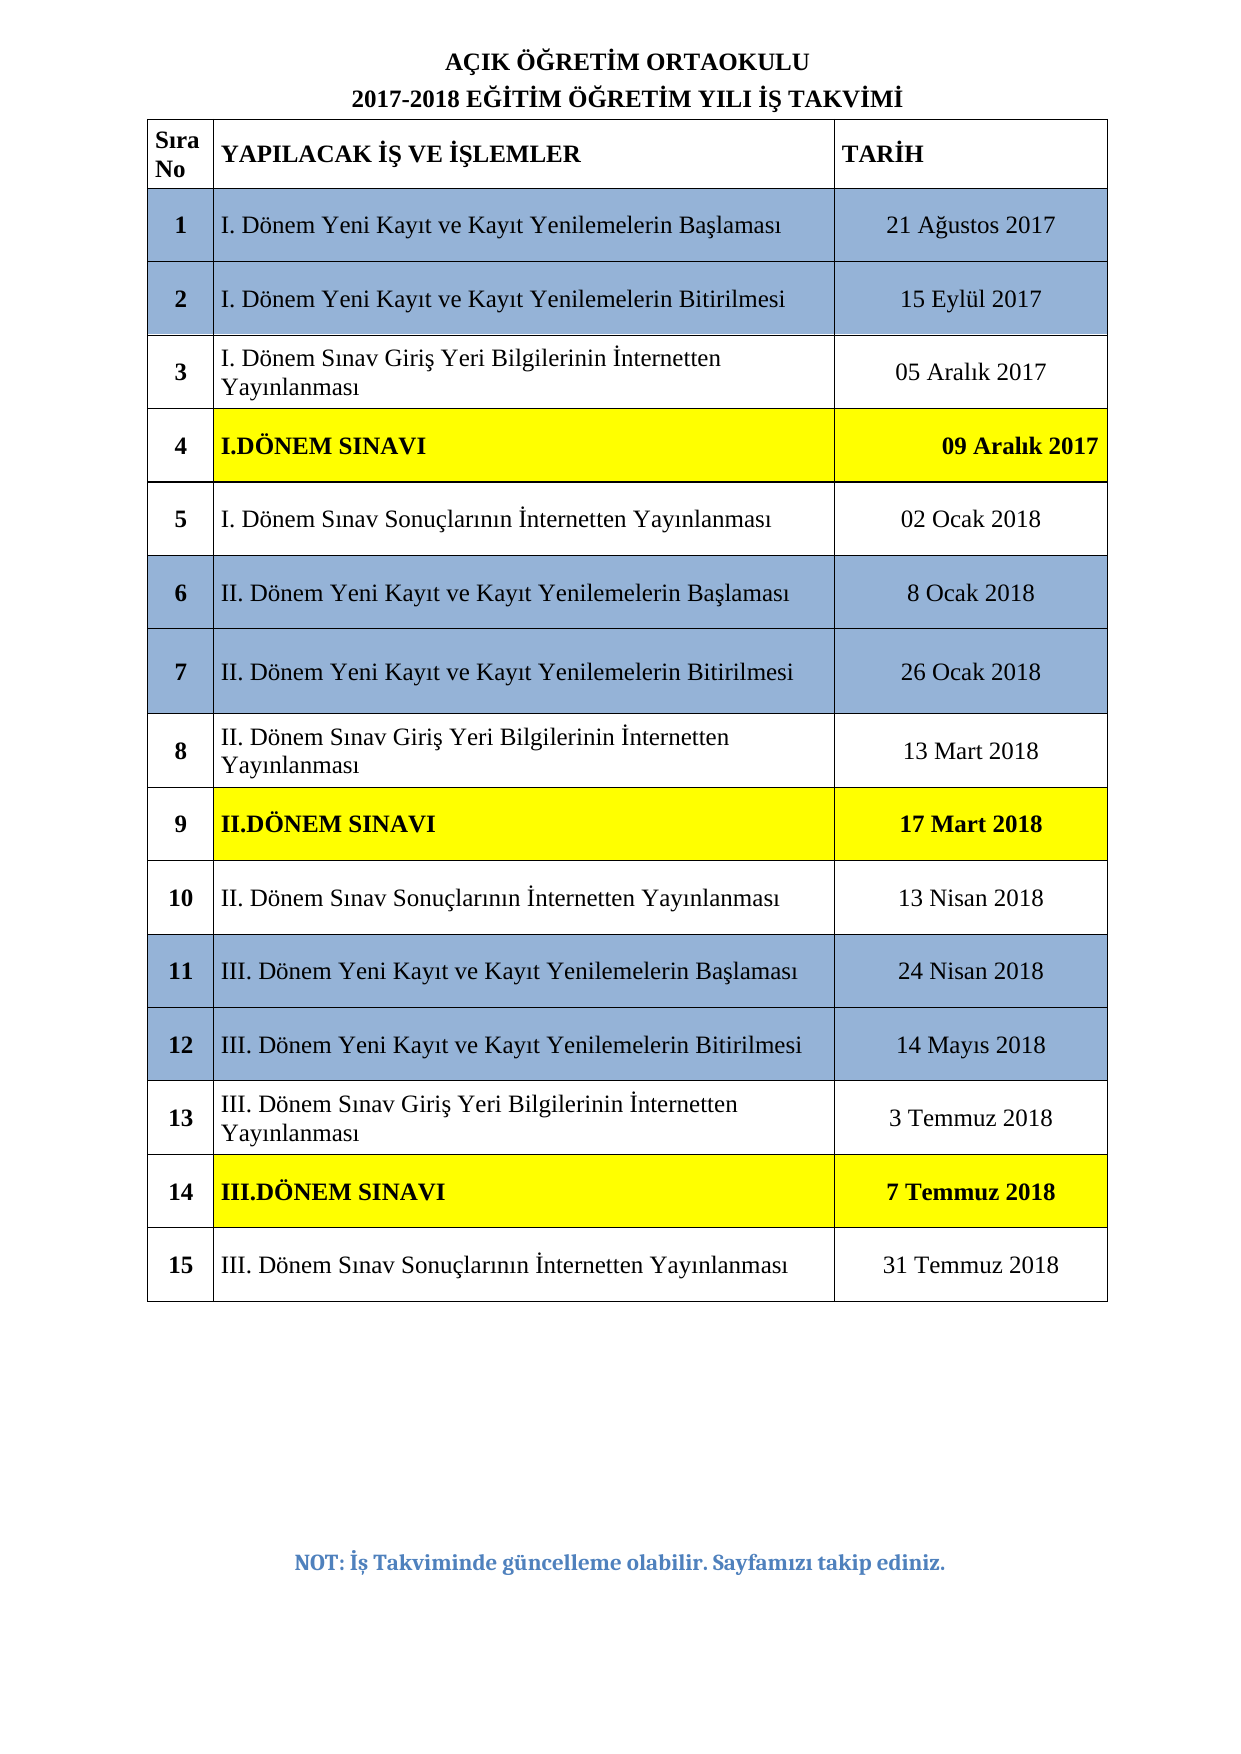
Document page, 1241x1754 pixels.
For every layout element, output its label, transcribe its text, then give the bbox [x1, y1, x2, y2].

table_cell 15 [148, 1228, 213, 1301]
table_cell 6 [148, 556, 213, 628]
table_cell TARİH [835, 120, 1107, 188]
table_cell 4 [148, 409, 213, 481]
table_cell II. Dönem Sınav Giriş Yeri Bilgilerinin İnternetten Yayınlanması [214, 714, 834, 787]
subtitle NOT: İş Takviminde güncelleme olabilir. Sayfamızı takip ediniz. [148, 1550, 1093, 1576]
table_cell 09 Aralık 2017 [835, 409, 1107, 481]
table_cell 7 Temmuz 2018 [835, 1155, 1107, 1227]
table_cell 11 [148, 935, 213, 1007]
table_cell 10 [148, 861, 213, 933]
table_cell 9 [148, 788, 213, 860]
table_cell III. Dönem Sınav Giriş Yeri Bilgilerinin İnternetten Yayınlanması [214, 1081, 834, 1154]
table_cell 14 [148, 1155, 213, 1227]
table_cell 3 [148, 336, 213, 408]
table_cell III. Dönem Sınav Sonuçlarının İnternetten Yayınlanması [214, 1228, 834, 1301]
table_cell II. Dönem Yeni Kayıt ve Kayıt Yenilemelerin Bitirilmesi [214, 629, 834, 713]
table_cell 5 [148, 483, 213, 555]
table_cell 1 [148, 189, 213, 261]
table_cell Sıra No [148, 120, 213, 188]
table_cell 3 Temmuz 2018 [835, 1081, 1107, 1154]
table_cell 2017-2018 EĞİTİM ÖĞRETİM YILI İŞ TAKVİMİ [148, 79, 1107, 119]
table_cell 13 [148, 1081, 213, 1154]
table_cell 05 Aralık 2017 [835, 336, 1107, 408]
table_cell I.DÖNEM SINAVI [214, 409, 834, 481]
table_cell YAPILACAK İŞ VE İŞLEMLER [214, 120, 834, 188]
table_cell 02 Ocak 2018 [835, 483, 1107, 555]
table_cell 2 [148, 262, 213, 334]
table_cell I. Dönem Sınav Sonuçlarının İnternetten Yayınlanması [214, 483, 834, 555]
table_cell 12 [148, 1008, 213, 1080]
table_cell I. Dönem Yeni Kayıt ve Kayıt Yenilemelerin Başlaması [214, 189, 834, 261]
table_cell 13 Nisan 2018 [835, 861, 1107, 933]
table_cell 24 Nisan 2018 [835, 935, 1107, 1007]
table_cell 8 [148, 714, 213, 787]
table_cell 17 Mart 2018 [835, 788, 1107, 860]
table_cell II.DÖNEM SINAVI [214, 788, 834, 860]
table_cell 31 Temmuz 2018 [835, 1228, 1107, 1301]
table_cell 13 Mart 2018 [835, 714, 1107, 787]
table_cell 15 Eylül 2017 [835, 262, 1107, 334]
table_cell III.DÖNEM SINAVI [214, 1155, 834, 1227]
table_cell III. Dönem Yeni Kayıt ve Kayıt Yenilemelerin Bitirilmesi [214, 1008, 834, 1080]
table_cell 7 [148, 629, 213, 713]
table_cell 26 Ocak 2018 [835, 629, 1107, 713]
table_header AÇIK ÖĞRETİM ORTAOKULU [148, 44, 1107, 79]
table_cell 14 Mayıs 2018 [835, 1008, 1107, 1080]
table_cell II. Dönem Sınav Sonuçlarının İnternetten Yayınlanması [214, 861, 834, 933]
table_cell I. Dönem Yeni Kayıt ve Kayıt Yenilemelerin Bitirilmesi [214, 262, 834, 334]
table_cell II. Dönem Yeni Kayıt ve Kayıt Yenilemelerin Başlaması [214, 556, 834, 628]
table_cell 21 Ağustos 2017 [835, 189, 1107, 261]
table_cell 8 Ocak 2018 [835, 556, 1107, 628]
table_cell I. Dönem Sınav Giriş Yeri Bilgilerinin İnternetten Yayınlanması [214, 336, 834, 408]
table_cell III. Dönem Yeni Kayıt ve Kayıt Yenilemelerin Başlaması [214, 935, 834, 1007]
